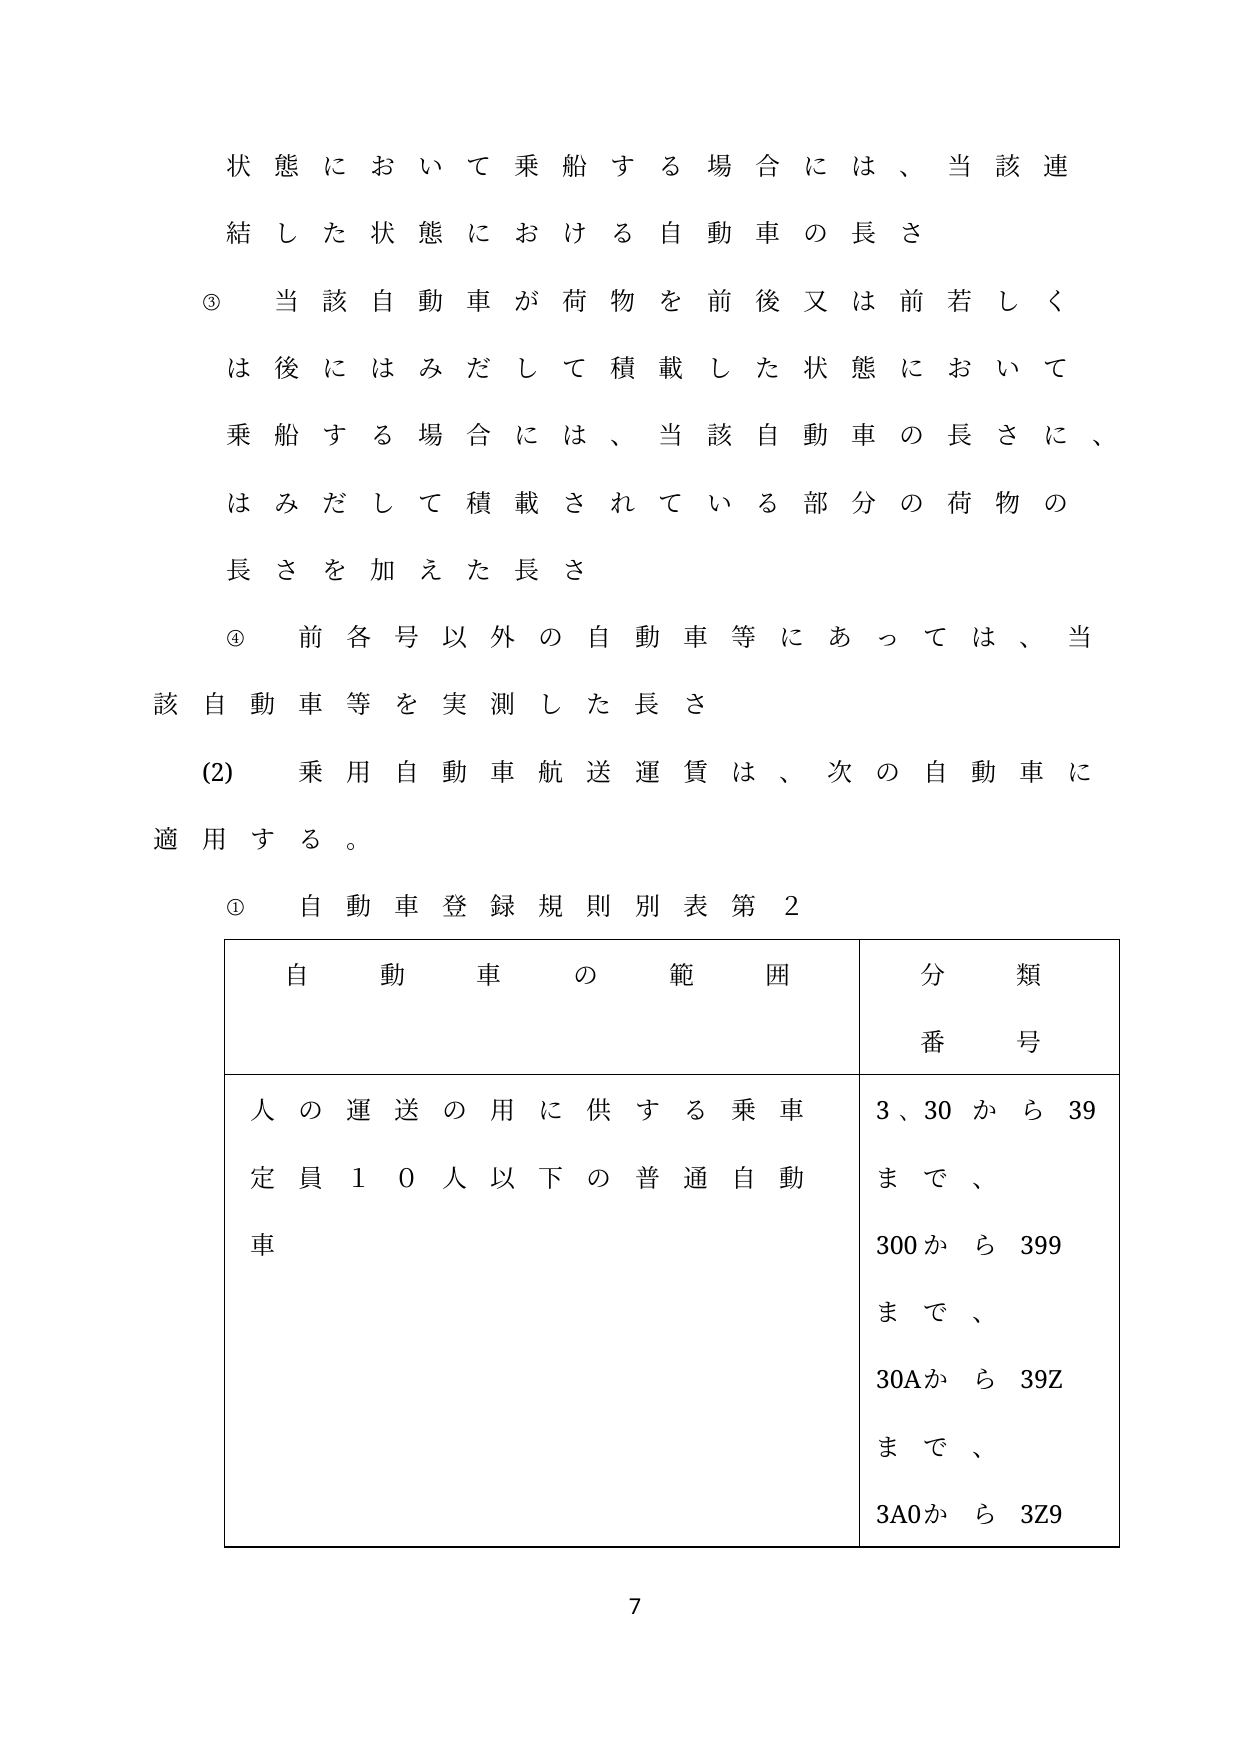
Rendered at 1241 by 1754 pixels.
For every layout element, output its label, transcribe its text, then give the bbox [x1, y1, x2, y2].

table_header 自 動 車 の 範 囲 [225, 940, 859, 1074]
table_header 分 類 番 号 [860, 940, 1119, 1074]
text ③ 当該自動車が荷物を前後又は前若しくは後にはみだして積載した状態において乗船する場合には、当該自動車の長さに、はみだして積載されている部分の荷物の長さを加えた長さ [196, 266, 1116, 602]
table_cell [225, 1075, 859, 1546]
text ④ 前各号以外の自動車等にあっては、当該自動車等を実測した長さ [154, 602, 1116, 737]
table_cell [860, 1075, 1119, 1546]
text (2) 乗用自動車航送運賃は、次の自動車に適用する。 [154, 737, 1116, 871]
text ① 自動車登録規則別表第２ [154, 871, 1116, 939]
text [200, 131, 1116, 266]
